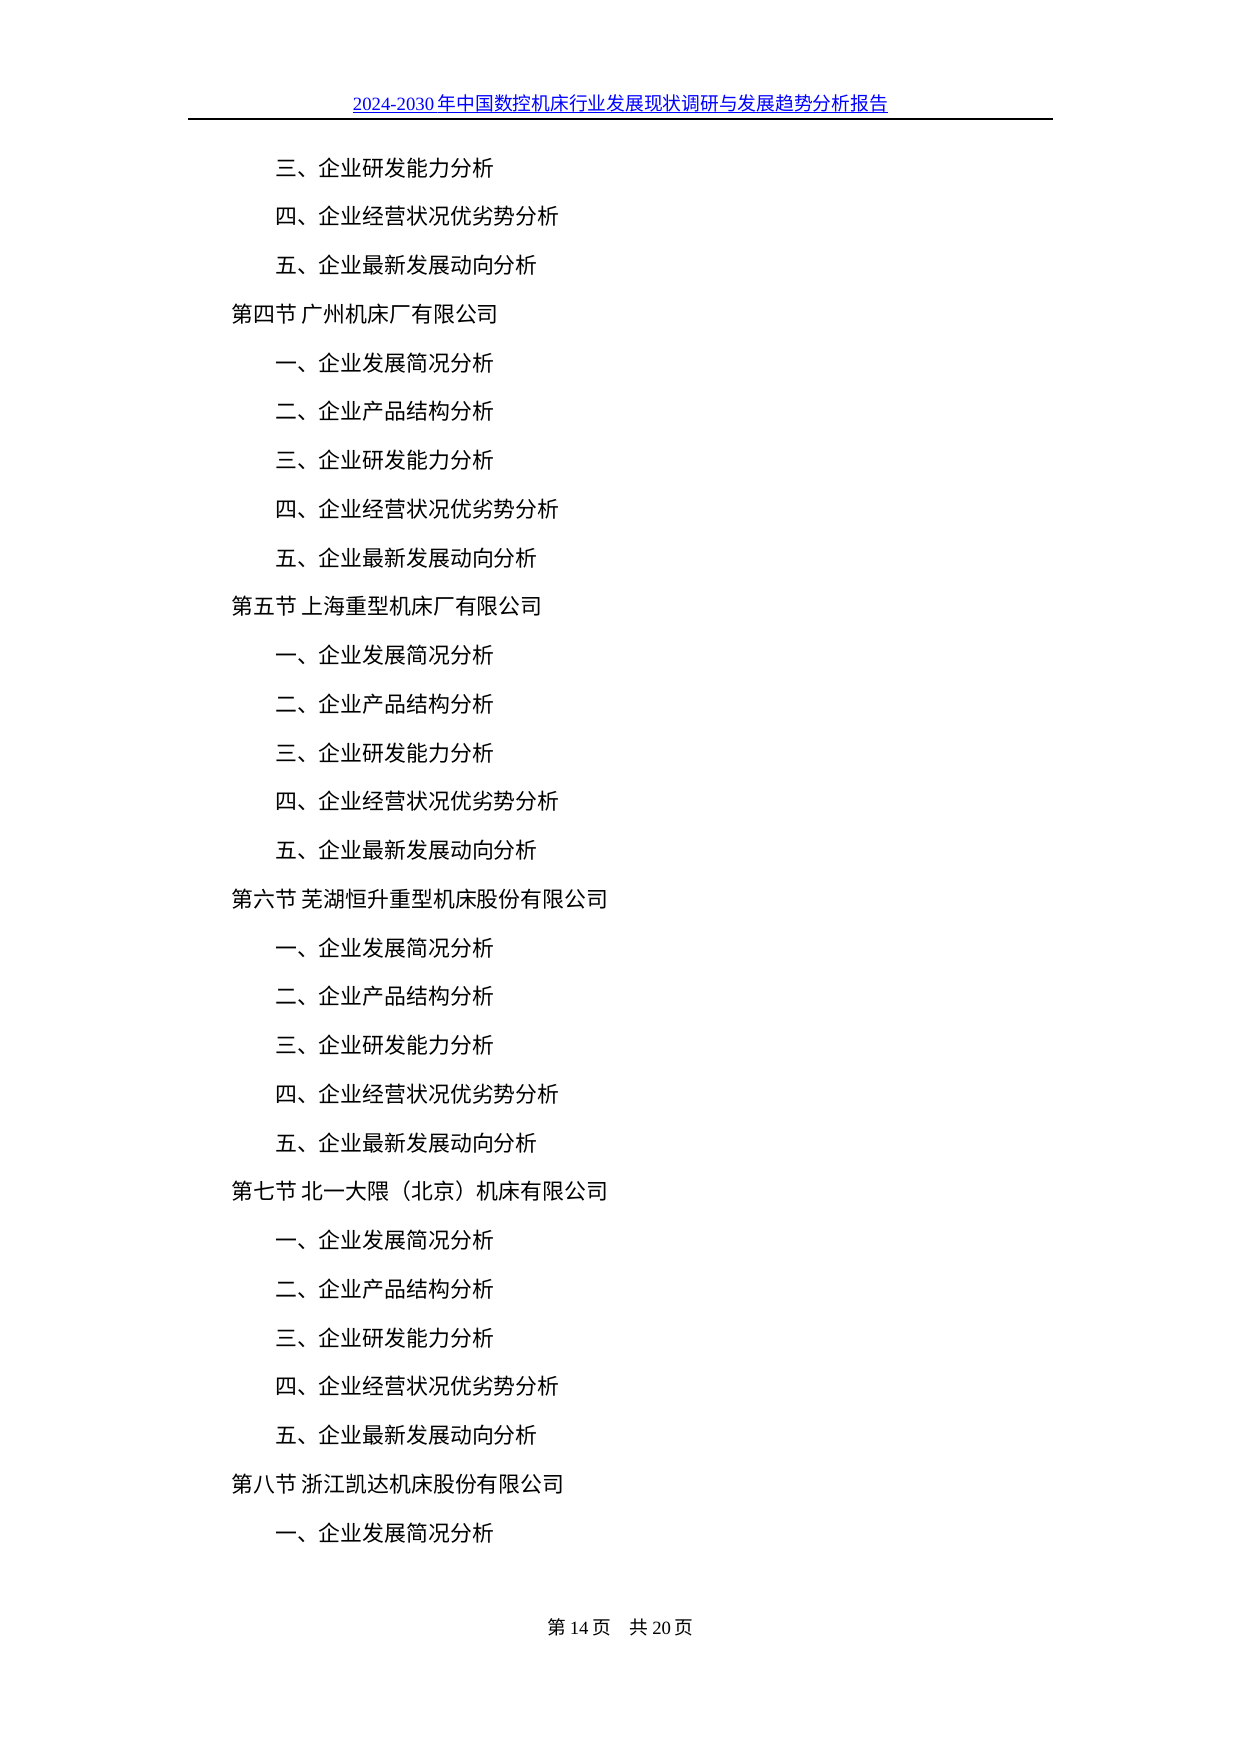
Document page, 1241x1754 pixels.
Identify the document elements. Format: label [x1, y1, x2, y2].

text [187, 150, 1053, 1548]
